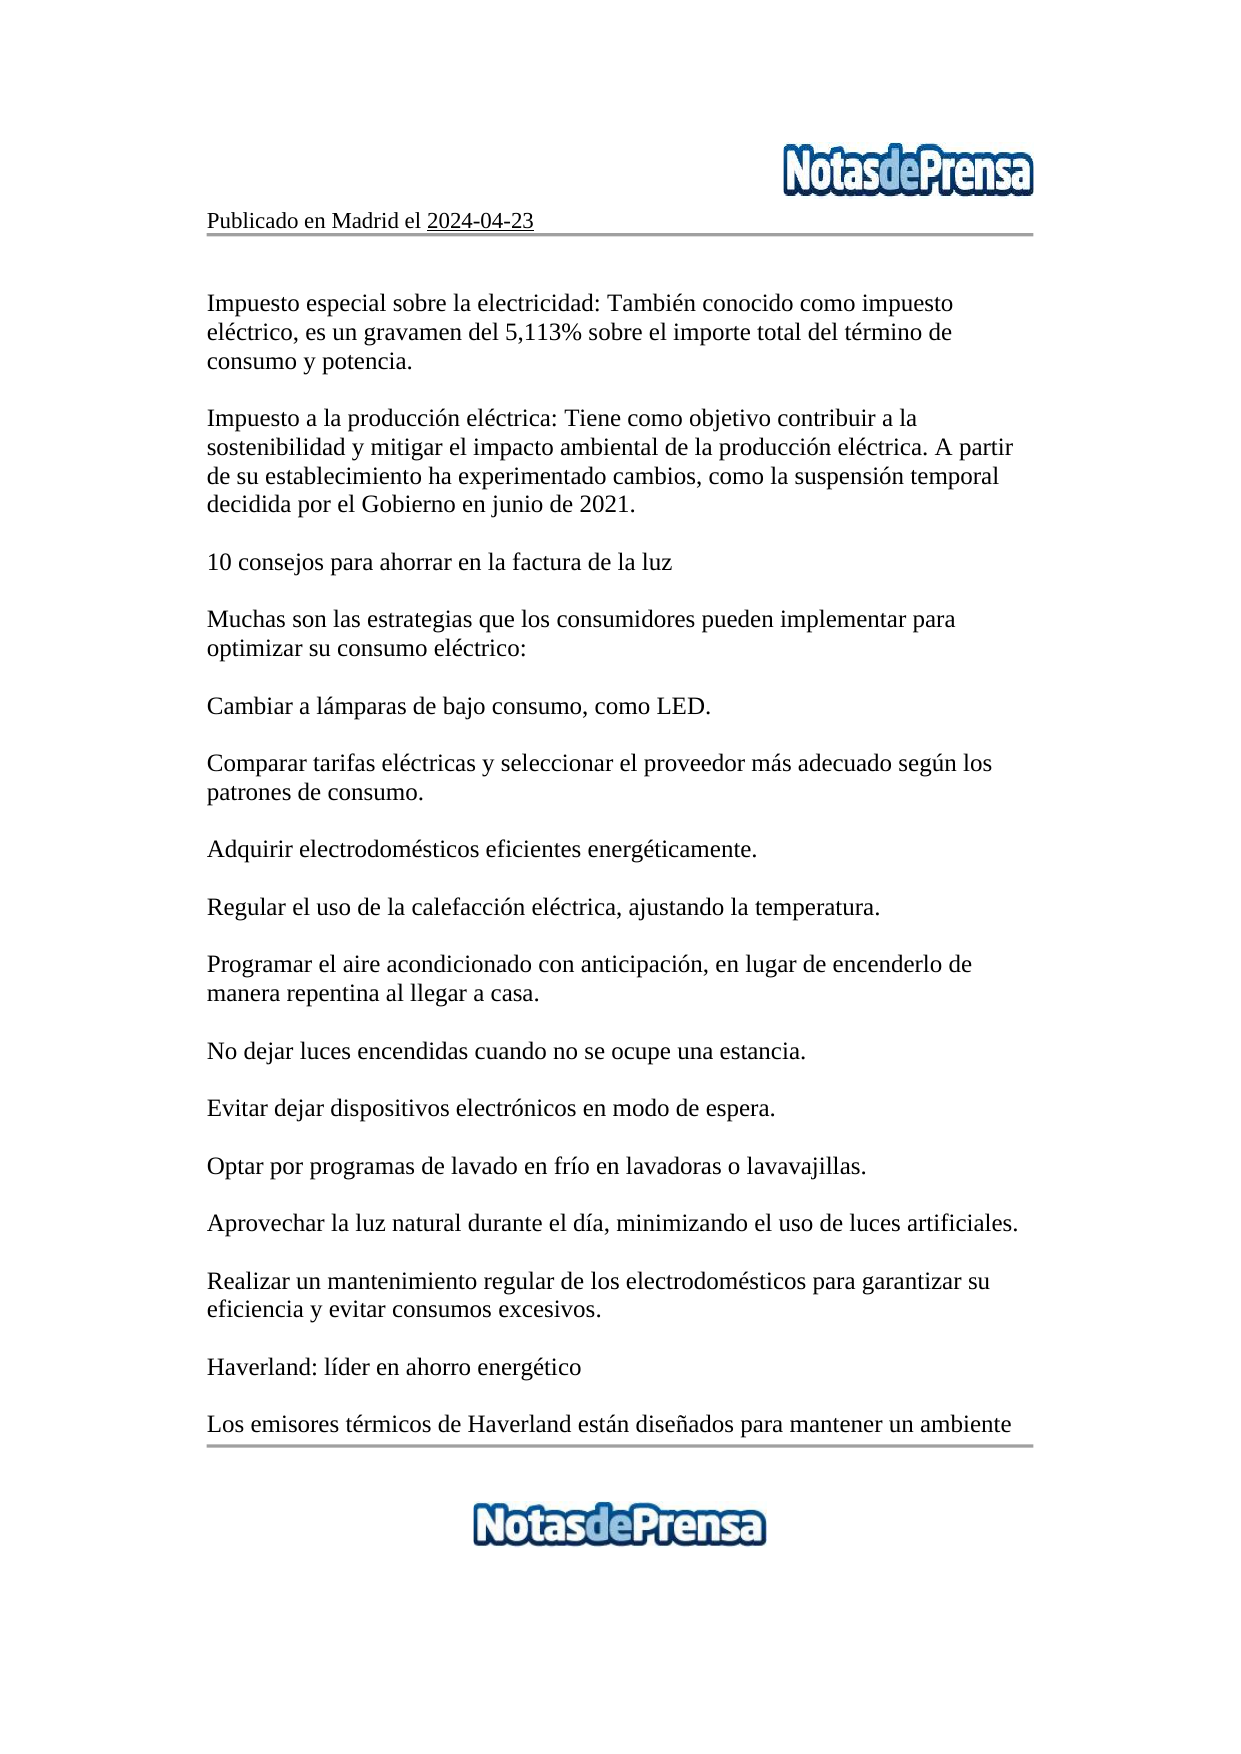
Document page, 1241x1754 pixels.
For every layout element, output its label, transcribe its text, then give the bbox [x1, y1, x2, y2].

picture [783, 142, 1034, 199]
picture [473, 1501, 767, 1548]
